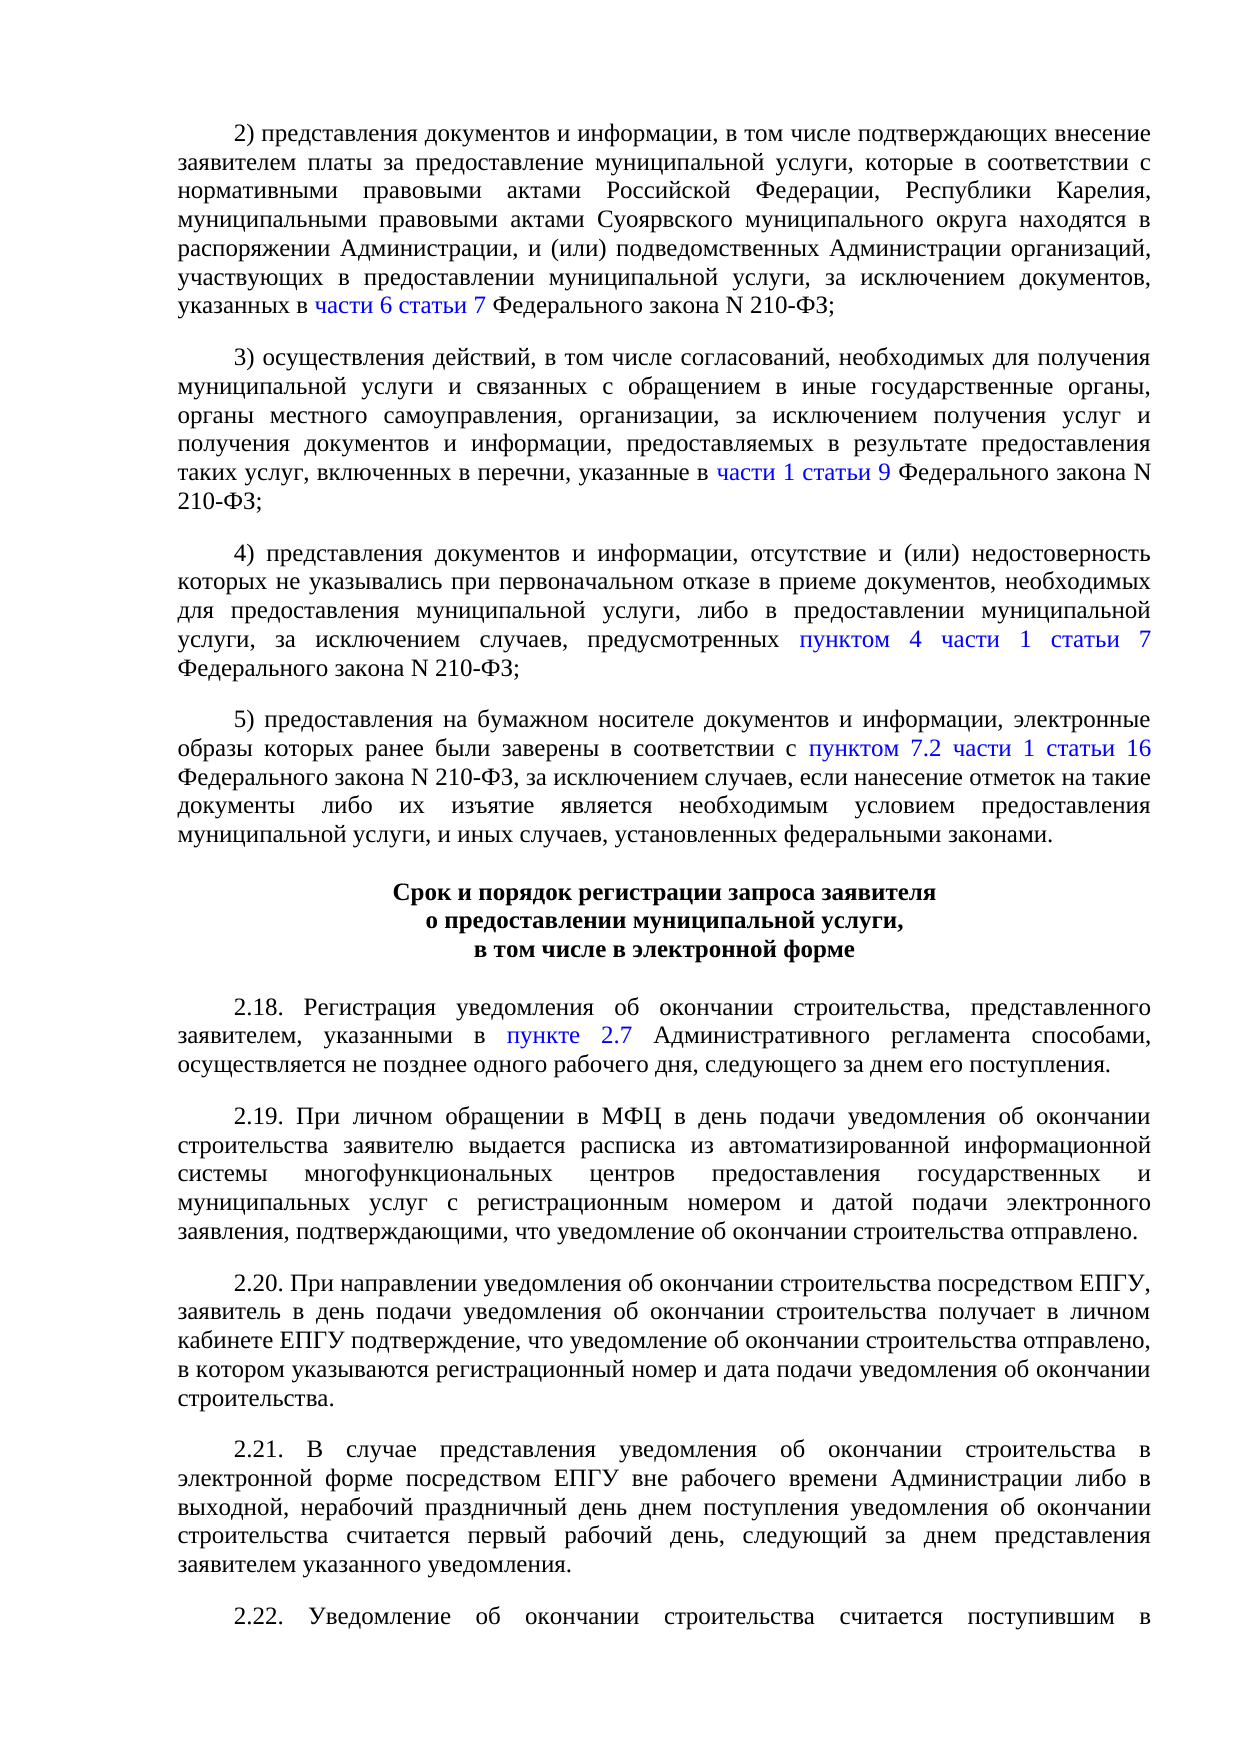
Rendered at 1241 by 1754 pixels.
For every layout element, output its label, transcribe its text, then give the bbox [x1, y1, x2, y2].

text 2.19. При личном обращении в МФЦ в день подачи уведомления об окончании строительства заявителю выдается расписка из автоматизированной информационной системы многофункциональных центров предоставления государственных и муниципальных услуг с регистрационным номером и датой подачи электронного заявления, подтверждающими, что уведомление об окончании строительства отправлено. [177, 1101, 1152, 1245]
text 3) осуществления действий, в том числе согласований, необходимых для получения муниципальной услуги и связанных с обращением в иные государственные органы, органы местного самоуправления, организации, за исключением получения услуг и получения документов и информации, предоставляемых в результате предоставления таких услуг, включенных в перечни, указанные в части 1 статьи 9 Федерального закона N 210-ФЗ; [177, 342, 1152, 515]
text 2.20. При направлении уведомления об окончании строительства посредством ЕПГУ, заявитель в день подачи уведомления об окончании строительства получает в личном кабинете ЕПГУ подтверждение, что уведомление об окончании строительства отправлено, в котором указываются регистрационный номер и дата подачи уведомления об окончании строительства. [177, 1268, 1152, 1411]
text 2) представления документов и информации, в том числе подтверждающих внесение заявителем платы за предоставление муниципальной услуги, которые в соответствии с нормативными правовыми актами Российской Федерации, Республики Карелия, муниципальными правовыми актами Суоярвского муниципального округа находятся в распоряжении Администрации, и (или) подведомственных Администрации организаций, участвующих в предоставлении муниципальной услуги, за исключением документов, указанных в части 6 статьи 7 Федерального закона N 210-ФЗ; [177, 118, 1152, 319]
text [177, 1601, 1152, 1630]
text 5) предоставления на бумажном носителе документов и информации, электронные образы которых ранее были заверены в соответствии с пунктом 7.2 части 1 статьи 16 Федерального закона N 210-ФЗ, за исключением случаев, если нанесение отметок на такие документы либо их изъятие является необходимым условием предоставления муниципальной услуги, и иных случаев, установленных федеральными законами. [177, 704, 1152, 848]
title в том числе в электронной форме [177, 934, 1152, 963]
text 2.18. Регистрация уведомления об окончании строительства, представленного заявителем, указанными в пункте 2.7 Административного регламента способами, осуществляется не позднее одного рабочего дня, следующего за днем его поступления. [177, 992, 1152, 1078]
title о предоставлении муниципальной услуги, [177, 906, 1152, 934]
text 4) представления документов и информации, отсутствие и (или) недостоверность которых не указывались при первоначальном отказе в приеме документов, необходимых для предоставления муниципальной услуги, либо в предоставлении муниципальной услуги, за исключением случаев, предусмотренных пунктом 4 части 1 статьи 7 Федерального закона N 210-ФЗ; [177, 538, 1152, 681]
text 2.21. В случае представления уведомления об окончании строительства в электронной форме посредством ЕПГУ вне рабочего времени Администрации либо в выходной, нерабочий праздничный день днем поступления уведомления об окончании строительства считается первый рабочий день, следующий за днем представления заявителем указанного уведомления. [177, 1434, 1152, 1578]
title Срок и порядок регистрации запроса заявителя [177, 877, 1152, 906]
